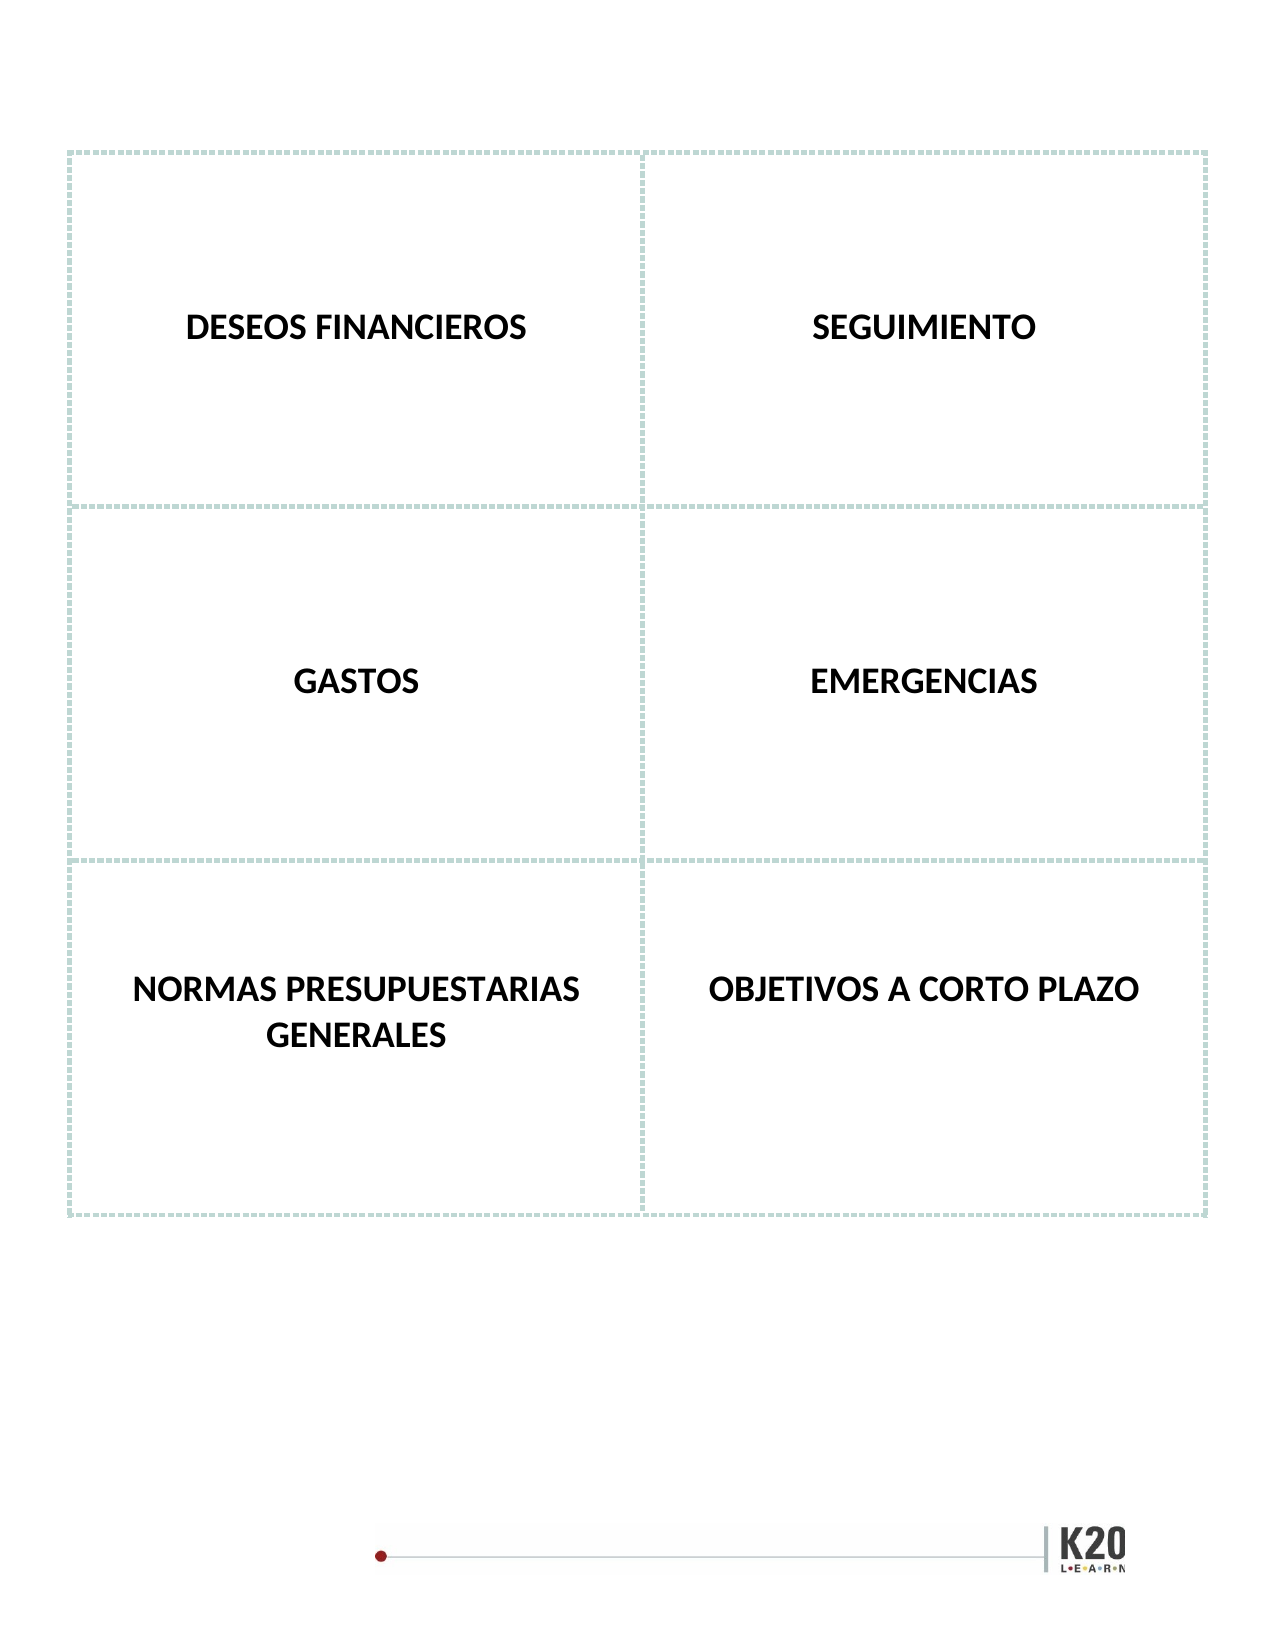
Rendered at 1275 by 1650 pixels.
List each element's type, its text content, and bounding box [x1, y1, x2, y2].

table_cell OBJETIVOS A CORTO PLAZO [643, 858, 1205, 1212]
table_cell SEGUIMIENTO [643, 150, 1205, 504]
table_cell NORMAS PRESUPUESTARIAS GENERALES [70, 858, 643, 1212]
table_cell EMERGENCIAS [643, 504, 1205, 858]
table_cell GASTOS [70, 504, 643, 858]
table_cell DESEOS FINANCIEROS [70, 150, 643, 504]
picture [375, 1523, 1125, 1575]
